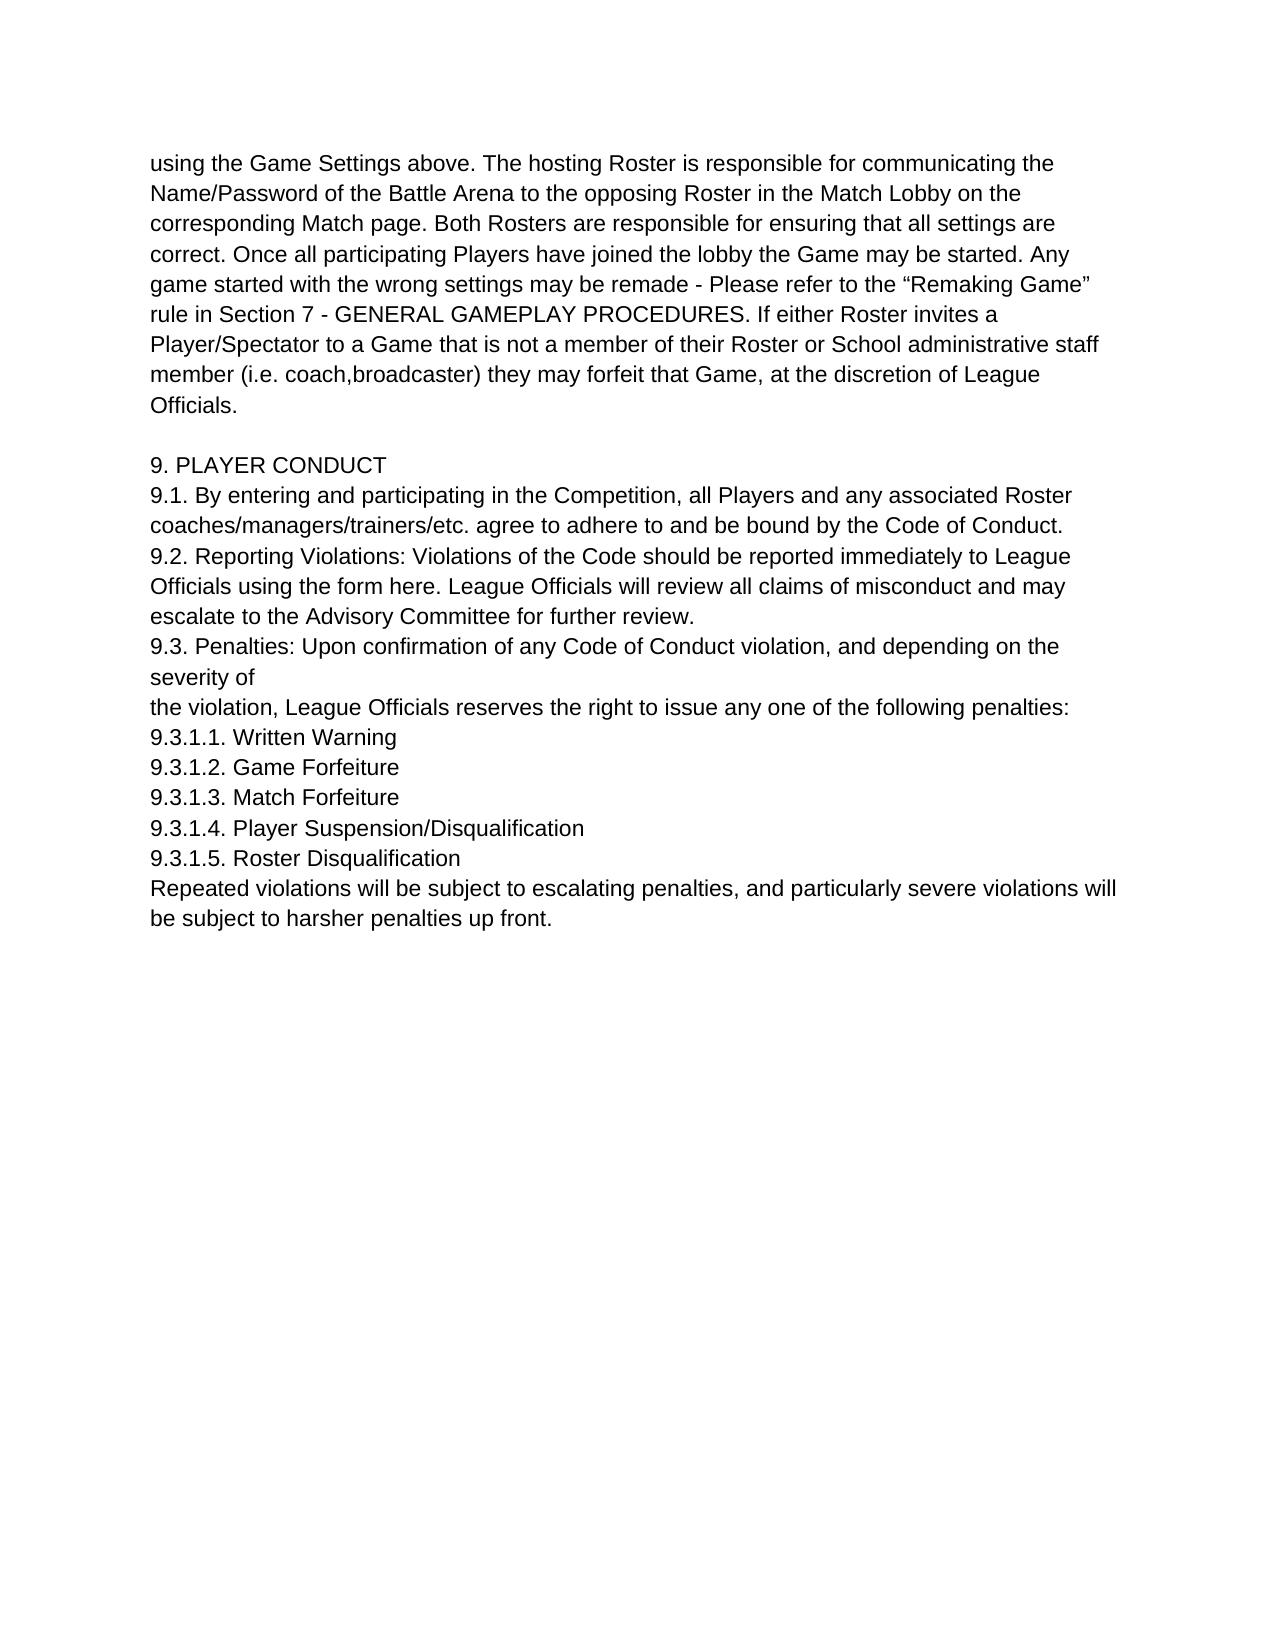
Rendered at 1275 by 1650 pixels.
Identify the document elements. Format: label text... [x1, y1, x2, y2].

text Name/Password of the Battle Arena to the opposing Roster in the Match Lobby on the [150, 180, 1125, 207]
text coaches/managers/trainers/etc. agree to adhere to and be bound by the Code of Conduct. [150, 512, 1125, 539]
text using the Game Settings above. The hosting Roster is responsible for communicating the [150, 150, 1125, 176]
text Repeated violations will be subject to escalating penalties, and particularly severe violations will [150, 875, 1125, 901]
text 9.3.1.4. Player Suspension/Disqualification [150, 814, 1125, 841]
text 9.3.1.5. Roster Disqualification [150, 845, 1125, 871]
text 9.3.1.1. Written Warning [150, 724, 1125, 750]
text 9.3.1.2. Game Forfeiture [150, 754, 1125, 781]
text 9.3. Penalties: Upon confirmation of any Code of Conduct violation, and depending on the severity of [150, 633, 1125, 690]
text be subject to harsher penalties up front. [150, 905, 1125, 932]
text 9. PLAYER CONDUCT [150, 452, 1125, 478]
text corresponding Match page. Both Rosters are responsible for ensuring that all settings are correct. Once all participating Players have joined the lobby the Game may be started. Any game started with the wrong settings may be remade - Please refer to the “Remaking Game” rule in Section 7 - GENERAL GAMEPLAY PROCEDURES. If either Roster invites a Player/Spectator to a Game that is not a member of their Roster or School administrative staff member (i.e. coach,broadcaster) they may forfeit that Game, at the discretion of League Officials. [150, 210, 1125, 418]
text 9.2. Reporting Violations: Violations of the Code should be reported immediately to League Officials using the form here. League Officials will review all claims of misconduct and may escalate to the Advisory Committee for further review. [150, 543, 1125, 629]
text the violation, League Officials reserves the right to issue any one of the following penalties: [150, 694, 1125, 720]
text 9.3.1.3. Match Forfeiture [150, 784, 1125, 811]
text 9.1. By entering and participating in the Competition, all Players and any associated Roster [150, 482, 1125, 509]
